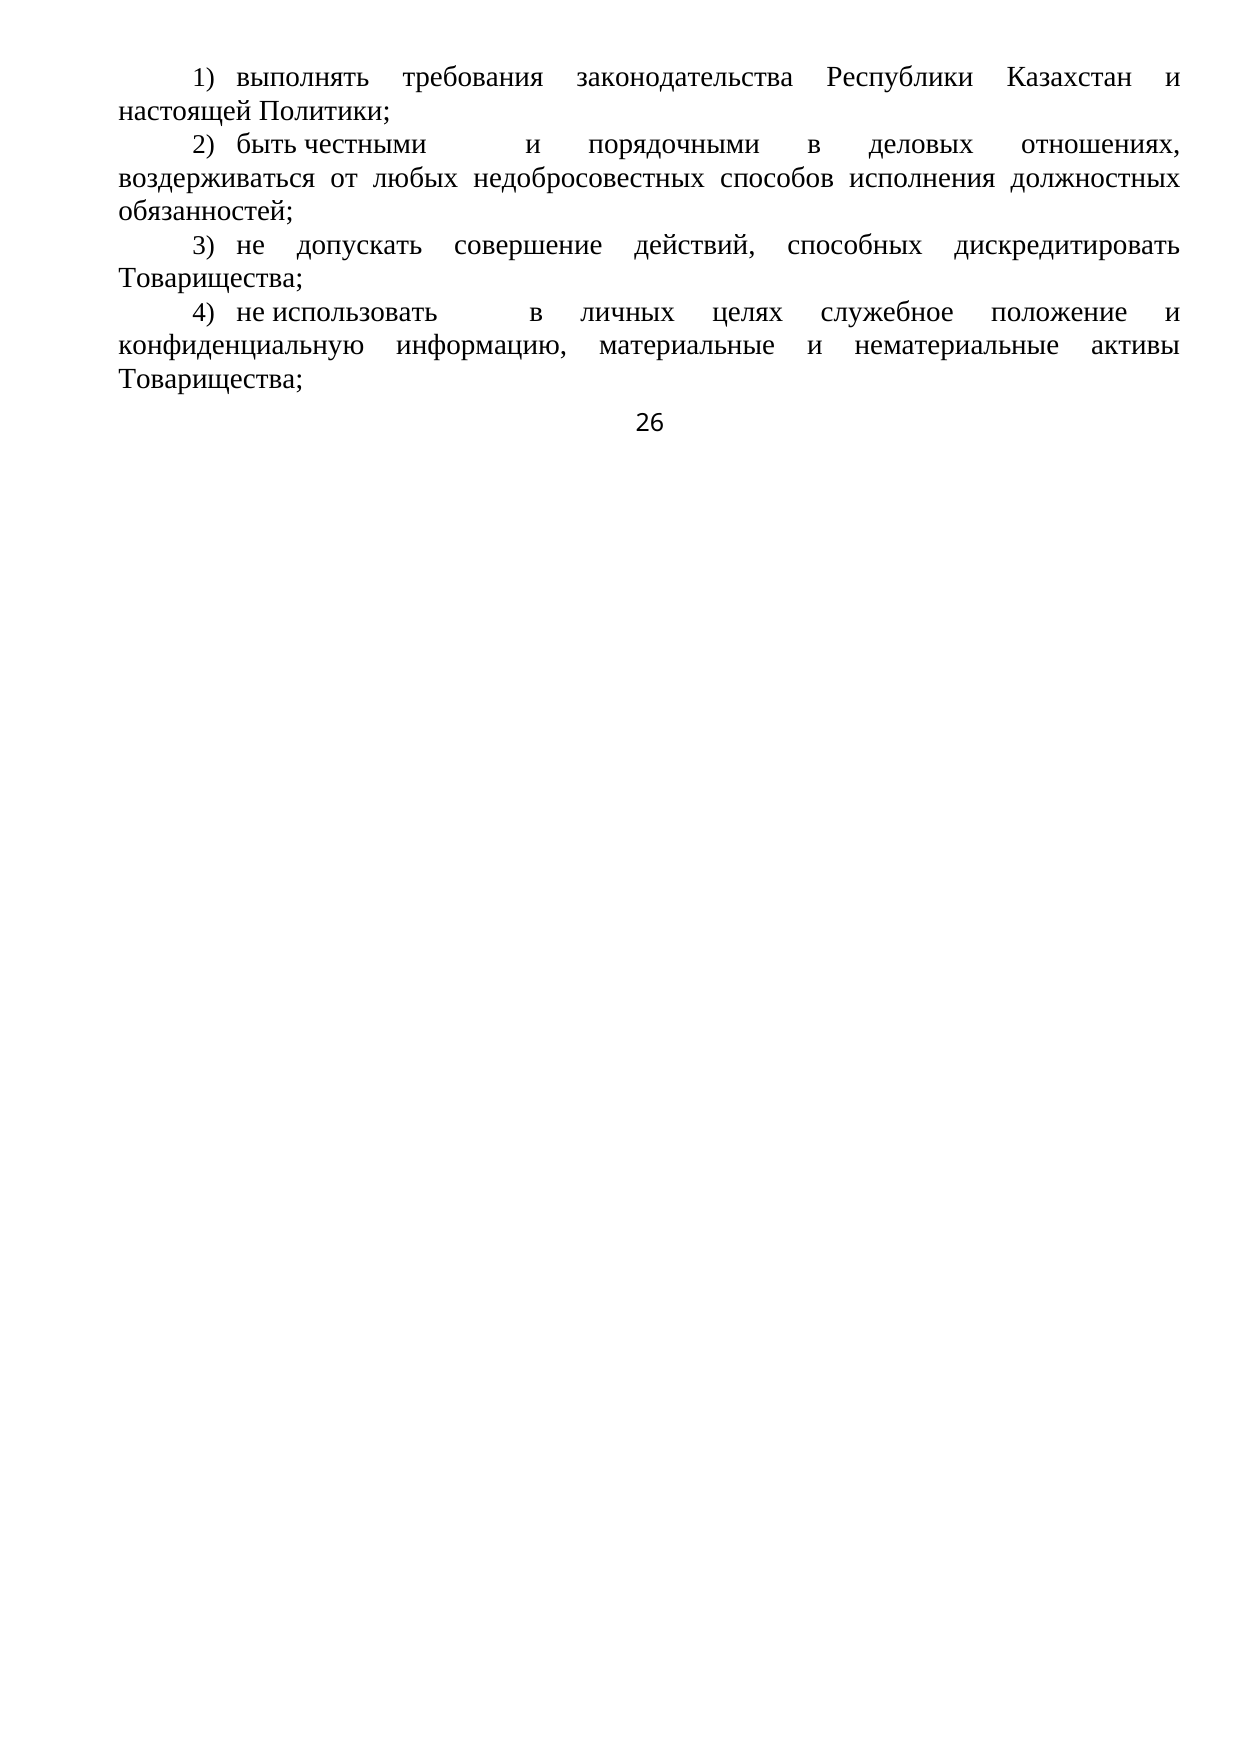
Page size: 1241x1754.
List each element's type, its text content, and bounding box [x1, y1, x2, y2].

list быть честными и порядочными в деловых отношениях, воздерживаться от любых недобросовестных способов исполнения должностных обязанностей; [118, 126, 1181, 227]
list не допускать совершение действий, способных дискредитировать Товарищества; [118, 227, 1181, 294]
list выполнять требования законодательства Республики Казахстан и настоящей Политики; [118, 59, 1181, 126]
list не использовать в личных целях служебное положение и конфиденциальную информацию, материальные и нематериальные активы Товарищества; [118, 294, 1181, 394]
